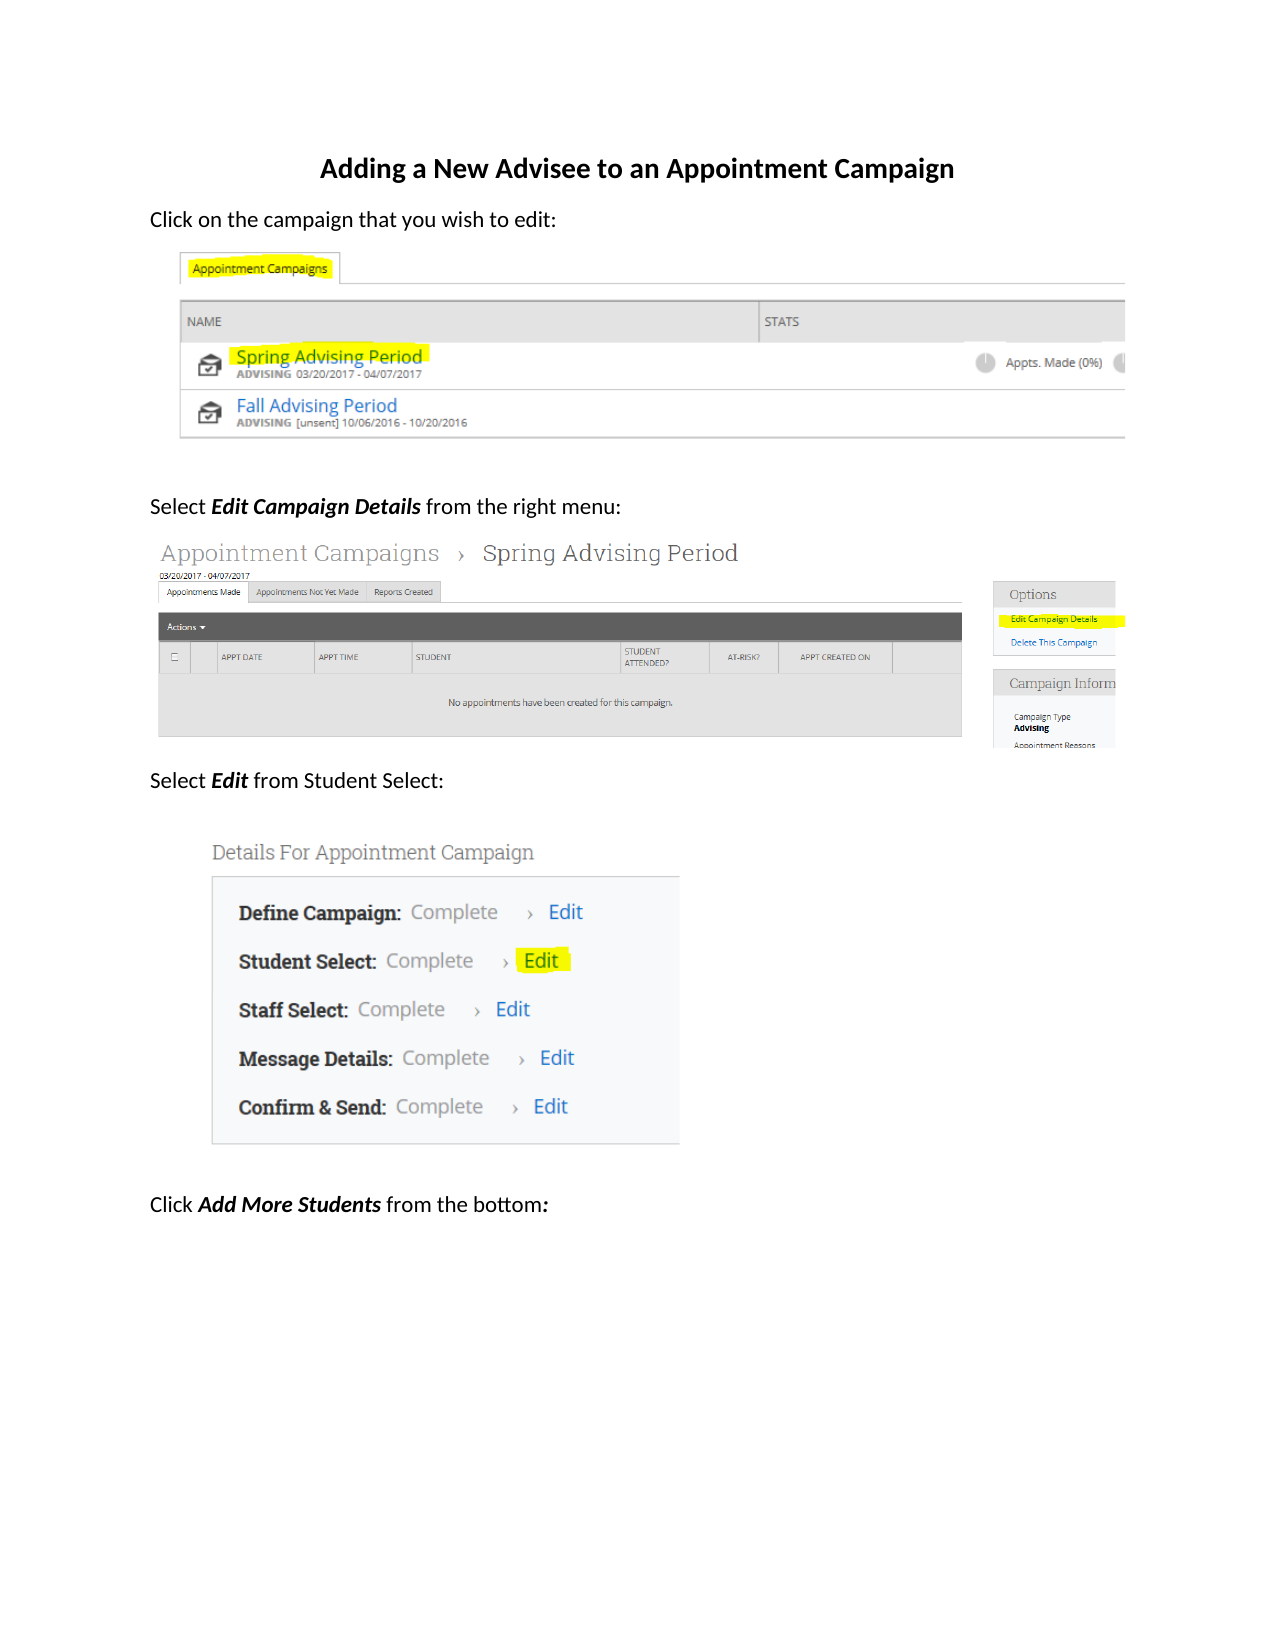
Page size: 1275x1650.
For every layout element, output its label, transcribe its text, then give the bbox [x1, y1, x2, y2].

picture [150, 812, 680, 1171]
picture [150, 538, 1125, 748]
text Click Add More Students from the bottom: [150, 1190, 1125, 1218]
picture [150, 252, 1125, 473]
text Select Edit from Student Select: [150, 766, 1125, 794]
text Select Edit Campaign Details from the right menu: [150, 492, 1125, 520]
text Adding a New Advisee to an Appointment Campaign [150, 150, 1125, 186]
text Click on the campaign that you wish to edit: [150, 205, 1125, 233]
